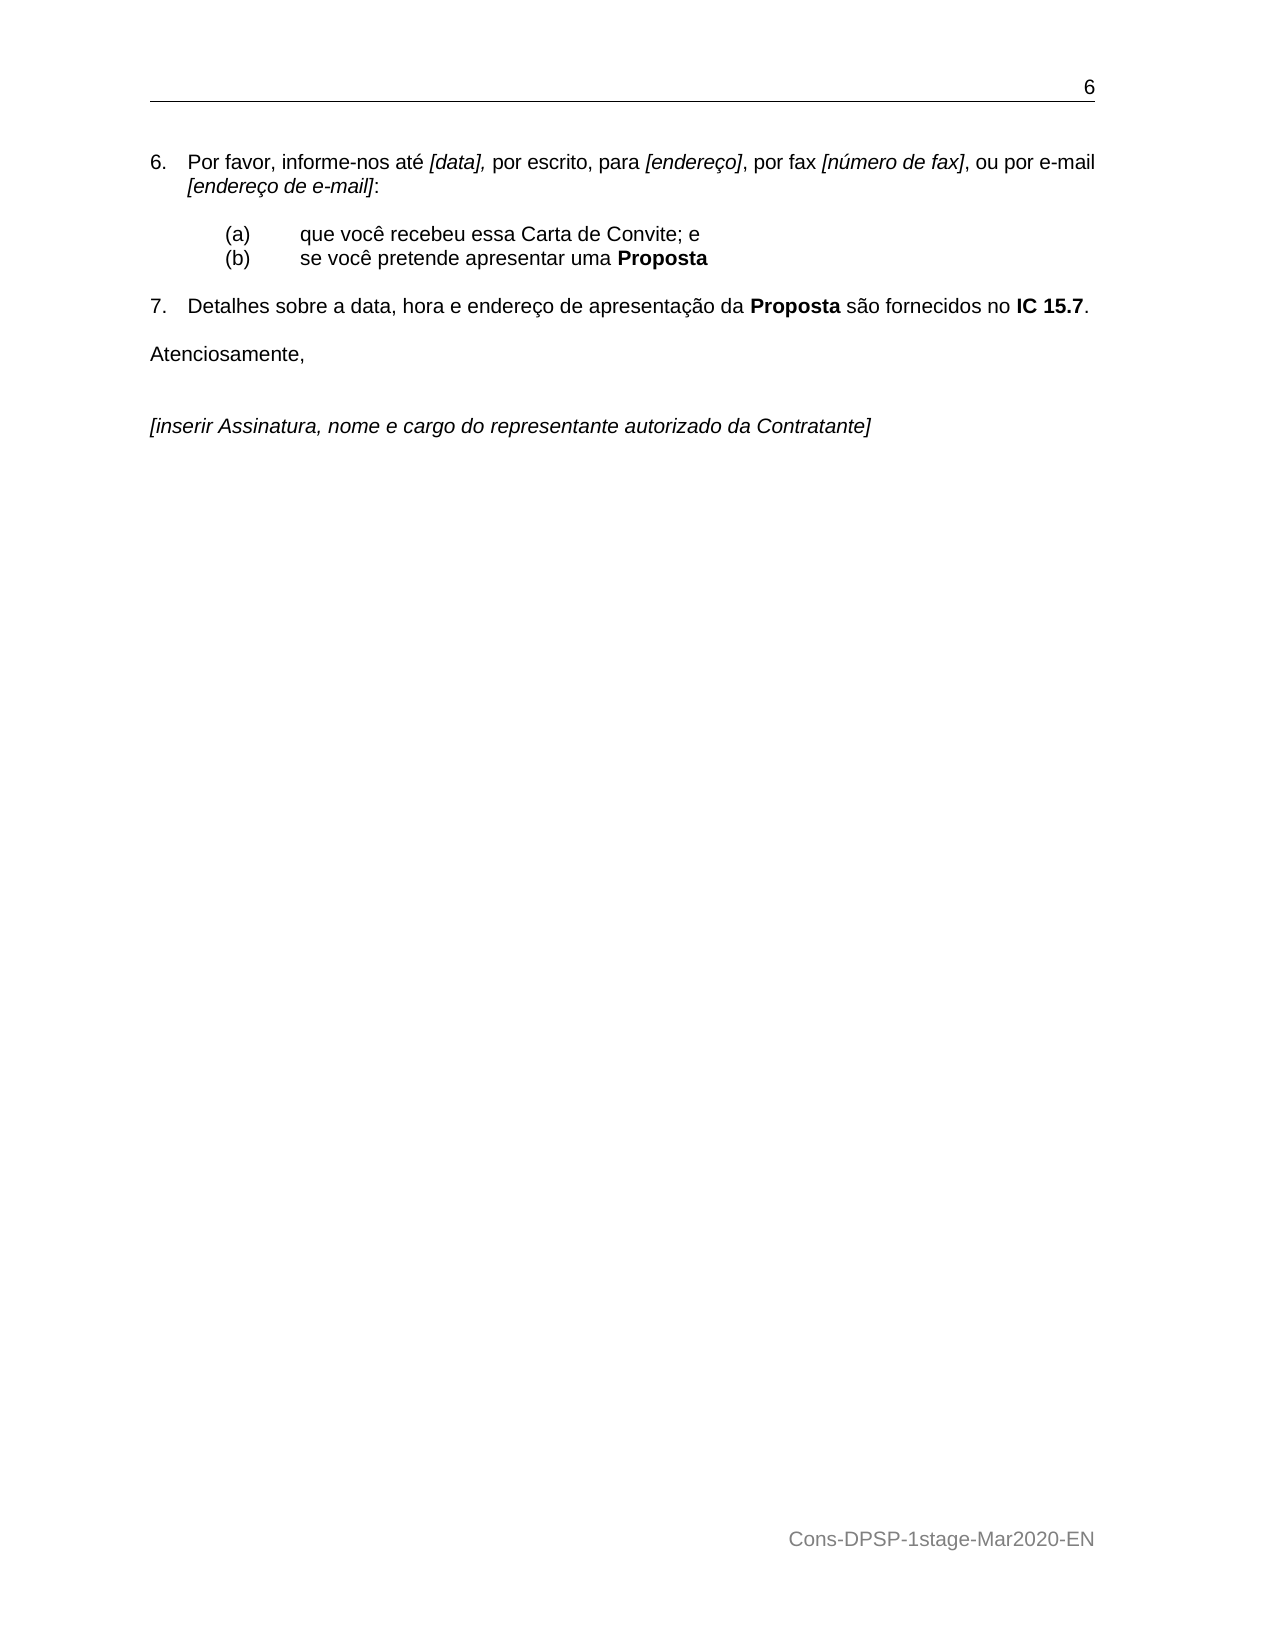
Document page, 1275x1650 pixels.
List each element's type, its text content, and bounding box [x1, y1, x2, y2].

list Por favor, informe-nos até [data], por escrito, para [endereço], por fax [número de fax], ou por e-mail [endereço de e-mail]: [150, 150, 1095, 198]
text [inserir Assinatura, nome e cargo do representante autorizado da Contratante] [150, 413, 1095, 437]
text Atenciosamente, [150, 342, 1095, 366]
list se você pretende apresentar uma Proposta [225, 246, 1095, 270]
list que você recebeu essa Carta de Convite; e [225, 222, 1095, 246]
list Detalhes sobre a data, hora e endereço de apresentação da Proposta são fornecidos no IC 15.7. [150, 294, 1095, 318]
